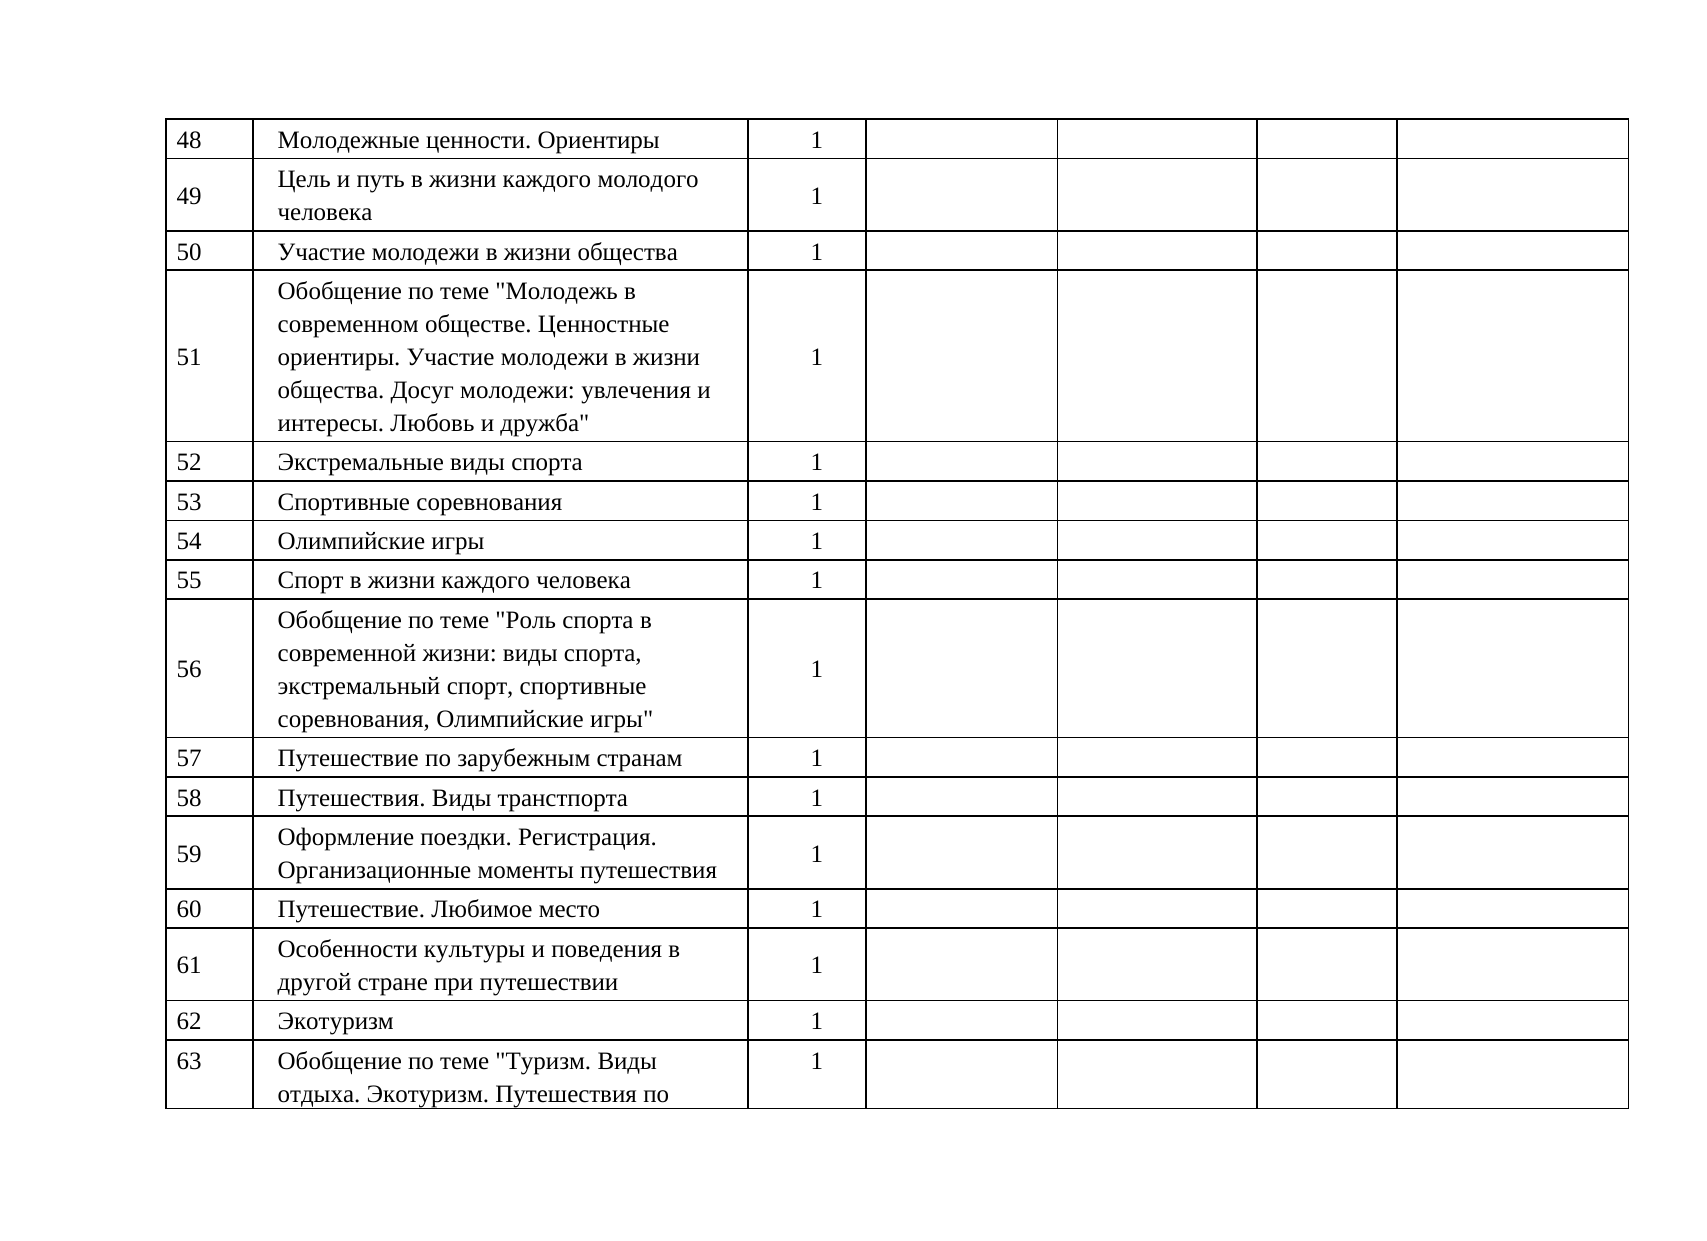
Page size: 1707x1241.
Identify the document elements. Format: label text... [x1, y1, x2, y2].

table_cell 1 [749, 120, 865, 157]
table_cell [1258, 232, 1396, 269]
table_cell 1 [749, 561, 865, 598]
table_cell [867, 1001, 1057, 1039]
table_cell Спорт в жизни каждого человека [254, 561, 747, 598]
table_cell Оформление поездки. Регистрация. Организационные моменты путешествия [254, 817, 747, 888]
table_cell [1398, 521, 1628, 559]
table_cell [1398, 817, 1628, 888]
table_cell [867, 890, 1057, 927]
table_cell 52 [167, 442, 252, 480]
table_cell Олимпийские игры [254, 521, 747, 559]
table_cell Обобщение по теме "Роль спорта в современной жизни: виды спорта, экстремальный спорт, спортивные соревнования, Олимпийские игры" [254, 600, 747, 737]
table_cell [1058, 482, 1256, 519]
table_cell [1258, 159, 1396, 230]
table_cell [1398, 1041, 1628, 1107]
table_cell Особенности культуры и поведения в другой стране при путешествии [254, 929, 747, 999]
table_cell 1 [749, 778, 865, 815]
table_cell [1258, 1041, 1396, 1107]
table_cell [867, 521, 1057, 559]
table_cell [1258, 521, 1396, 559]
table_cell Спортивные соревнования [254, 482, 747, 519]
table_cell 1 [749, 232, 865, 269]
table_cell [1398, 778, 1628, 815]
table_cell [867, 271, 1057, 441]
table_cell [867, 120, 1057, 157]
table_cell [1058, 159, 1256, 230]
table_cell [1058, 600, 1256, 737]
table_cell Путешествия. Виды транстпорта [254, 778, 747, 815]
table_cell [1058, 929, 1256, 999]
table_cell 60 [167, 890, 252, 927]
table_cell [1398, 600, 1628, 737]
table_cell Экстремальные виды спорта [254, 442, 747, 480]
table_cell 1 [749, 817, 865, 888]
table_cell [1258, 271, 1396, 441]
table_cell Цель и путь в жизни каждого молодого человека [254, 159, 747, 230]
table_cell [1398, 890, 1628, 927]
table_cell [1058, 738, 1256, 776]
table_cell 63 [167, 1041, 252, 1107]
table_cell [1258, 778, 1396, 815]
table_cell 53 [167, 482, 252, 519]
table_cell 59 [167, 817, 252, 888]
table_cell [867, 1041, 1057, 1107]
table_cell Путешествие. Любимое место [254, 890, 747, 927]
table_cell [1398, 929, 1628, 999]
table_cell 1 [749, 890, 865, 927]
table_cell [867, 778, 1057, 815]
table_cell [1058, 817, 1256, 888]
table_cell [1398, 482, 1628, 519]
table_cell 1 [749, 442, 865, 480]
table_cell 1 [749, 271, 865, 441]
table_cell [1058, 521, 1256, 559]
table_cell 1 [749, 600, 865, 737]
table_cell 1 [749, 1001, 865, 1039]
table_cell [1398, 442, 1628, 480]
table_cell [1058, 561, 1256, 598]
table_cell [867, 738, 1057, 776]
table_cell 48 [167, 120, 252, 157]
table_cell [1058, 1041, 1256, 1107]
table_cell [1258, 561, 1396, 598]
table_cell [1258, 817, 1396, 888]
table_cell 51 [167, 271, 252, 441]
table_cell 58 [167, 778, 252, 815]
table_cell Экотуризм [254, 1001, 747, 1039]
table_cell [1258, 1001, 1396, 1039]
table_cell [1398, 271, 1628, 441]
table_cell 49 [167, 159, 252, 230]
table_cell [1258, 120, 1396, 157]
table_cell [1258, 482, 1396, 519]
table_cell [1398, 232, 1628, 269]
table_cell [1058, 890, 1256, 927]
table_cell 62 [167, 1001, 252, 1039]
table_cell 55 [167, 561, 252, 598]
table_cell [867, 159, 1057, 230]
table_cell [1058, 442, 1256, 480]
table_cell [1398, 120, 1628, 157]
table_cell [867, 482, 1057, 519]
table_cell 1 [749, 1041, 865, 1107]
table_cell [1258, 890, 1396, 927]
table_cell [254, 1041, 747, 1107]
table_cell Путешествие по зарубежным странам [254, 738, 747, 776]
table_cell Молодежные ценности. Ориентиры [254, 120, 747, 157]
table_cell [867, 232, 1057, 269]
table_cell [1058, 120, 1256, 157]
table_cell [1258, 929, 1396, 999]
table_cell [1258, 738, 1396, 776]
table_cell Участие молодежи в жизни общества [254, 232, 747, 269]
table_cell [1398, 738, 1628, 776]
table_cell [1398, 159, 1628, 230]
table_cell [1258, 442, 1396, 480]
table_cell [867, 442, 1057, 480]
table_cell [1398, 1001, 1628, 1039]
table_cell 50 [167, 232, 252, 269]
table_cell 1 [749, 521, 865, 559]
table_cell [1058, 1001, 1256, 1039]
table_cell 1 [749, 159, 865, 230]
table_cell [867, 929, 1057, 999]
table_cell 57 [167, 738, 252, 776]
table_cell Обобщение по теме "Молодежь в современном обществе. Ценностные ориентиры. Участие молодежи в жизни общества. Досуг молодежи: увлечения и интересы. Любовь и дружба" [254, 271, 747, 441]
table_cell [867, 817, 1057, 888]
table_cell [1058, 271, 1256, 441]
table_cell 61 [167, 929, 252, 999]
table_cell [1058, 232, 1256, 269]
table_cell 1 [749, 738, 865, 776]
table_cell [867, 600, 1057, 737]
table_cell 54 [167, 521, 252, 559]
table_cell 56 [167, 600, 252, 737]
table_cell 1 [749, 482, 865, 519]
table_cell 1 [749, 929, 865, 999]
table_cell [1258, 600, 1396, 737]
table_cell [1398, 561, 1628, 598]
table_cell [867, 561, 1057, 598]
table_cell [1058, 778, 1256, 815]
